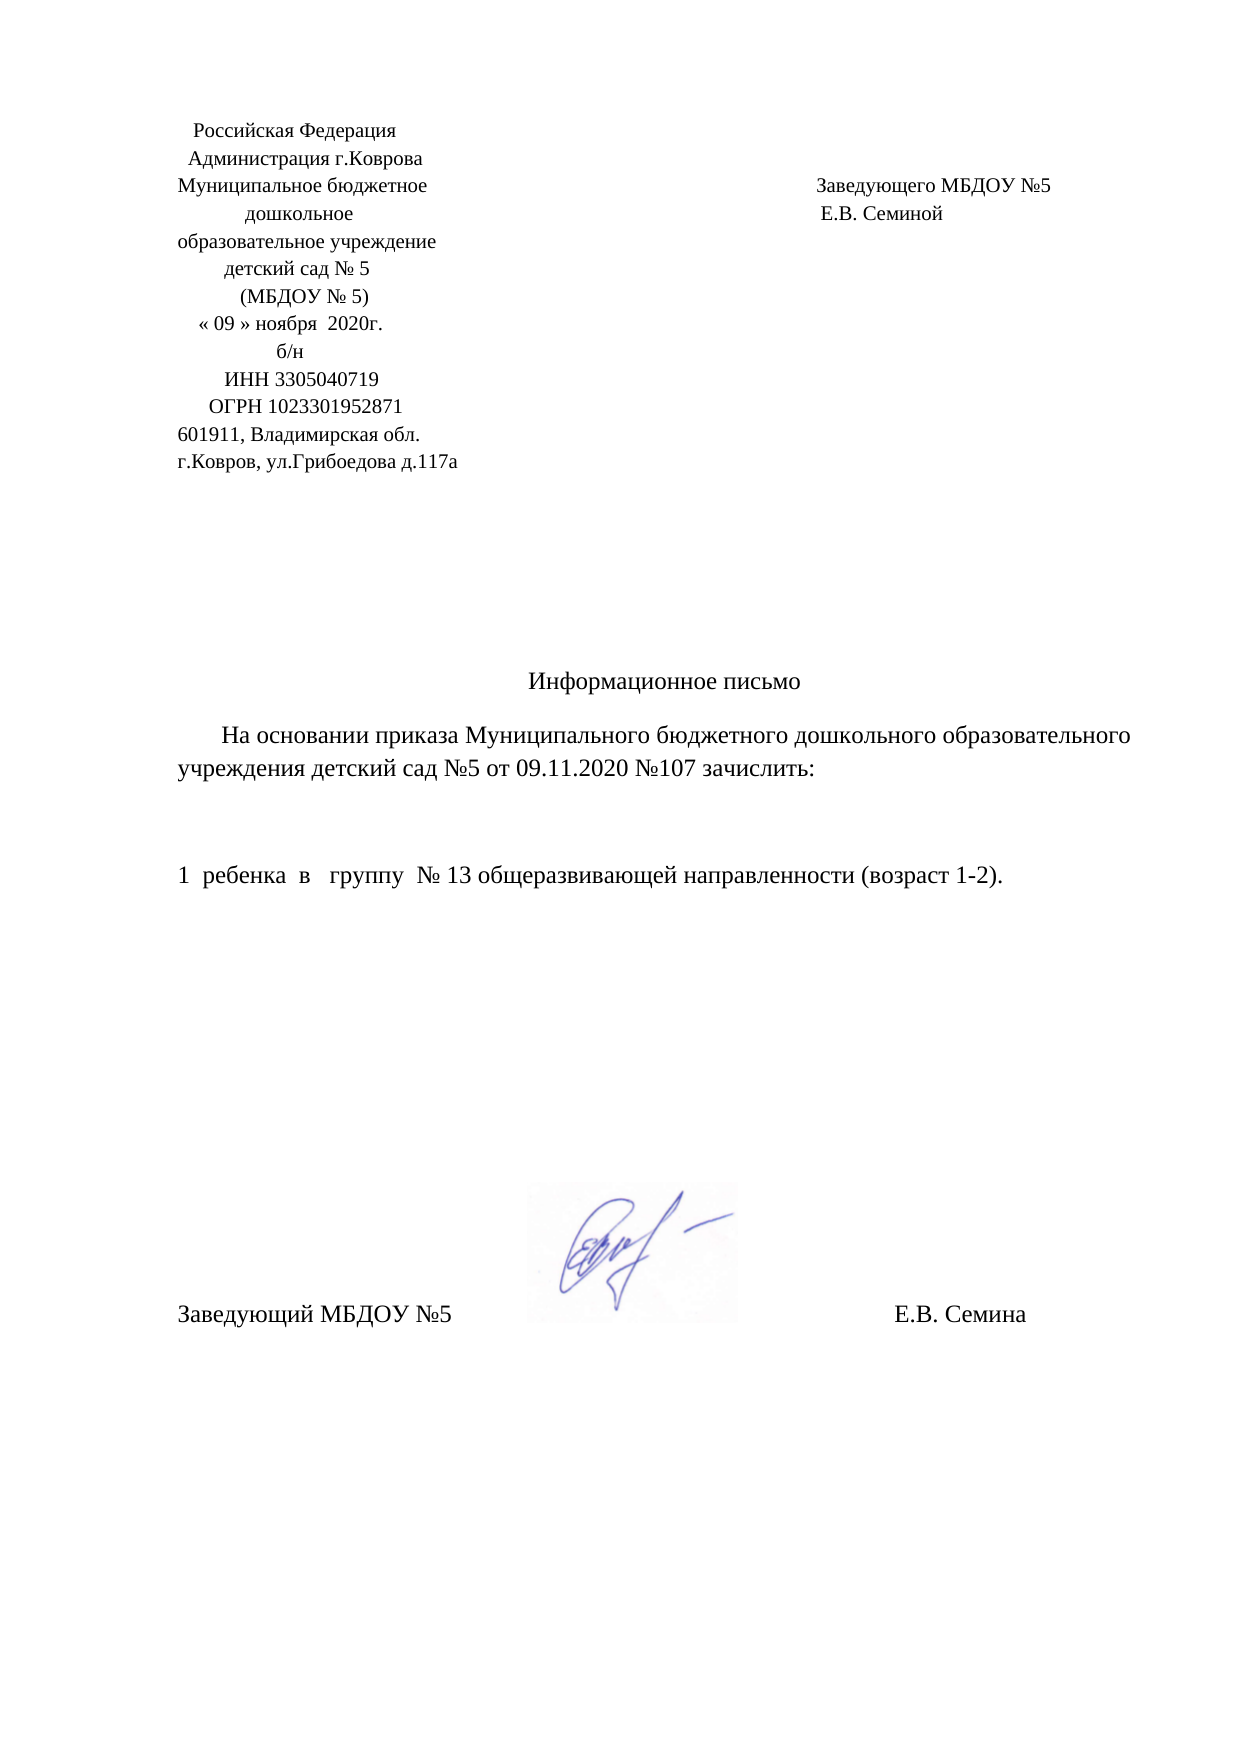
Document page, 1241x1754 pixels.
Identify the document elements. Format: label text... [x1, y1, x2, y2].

text ОГРН 1023301952871 [177, 394, 1152, 418]
text образовательное учреждение [177, 228, 1152, 253]
text 601911, Владимирская обл. [177, 422, 1152, 446]
text На основании приказа Муниципального бюджетного дошкольного образовательного учреждения детский сад №5 от 09.11.2020 №107 зачислить: [177, 720, 1152, 782]
text г.Ковров, ул.Грибоедова д.117а [177, 449, 1152, 473]
text Информационное письмо [177, 666, 1152, 695]
text Заведующий МБДОУ №5 Е.В. Семина [177, 1182, 1152, 1328]
text дошкольное Е.В. Семиной [177, 201, 1152, 225]
text ИНН 3305040719 [177, 367, 1152, 391]
text детский сад № 5 [177, 256, 1152, 280]
text Муниципальное бюджетное Заведующего МБДОУ №5 [177, 173, 1152, 197]
text Администрация г.Коврова [177, 146, 1152, 170]
text Российская Федерация [177, 118, 1152, 142]
picture [526, 1182, 738, 1323]
text б/н [177, 339, 1152, 363]
text (МБДОУ № 5) [177, 284, 1152, 308]
text 1 ребенка в группу № 13 общеразвивающей направленности (возраст 1-2). [177, 860, 1152, 889]
text « 09 » ноября 2020г. [177, 311, 1152, 335]
